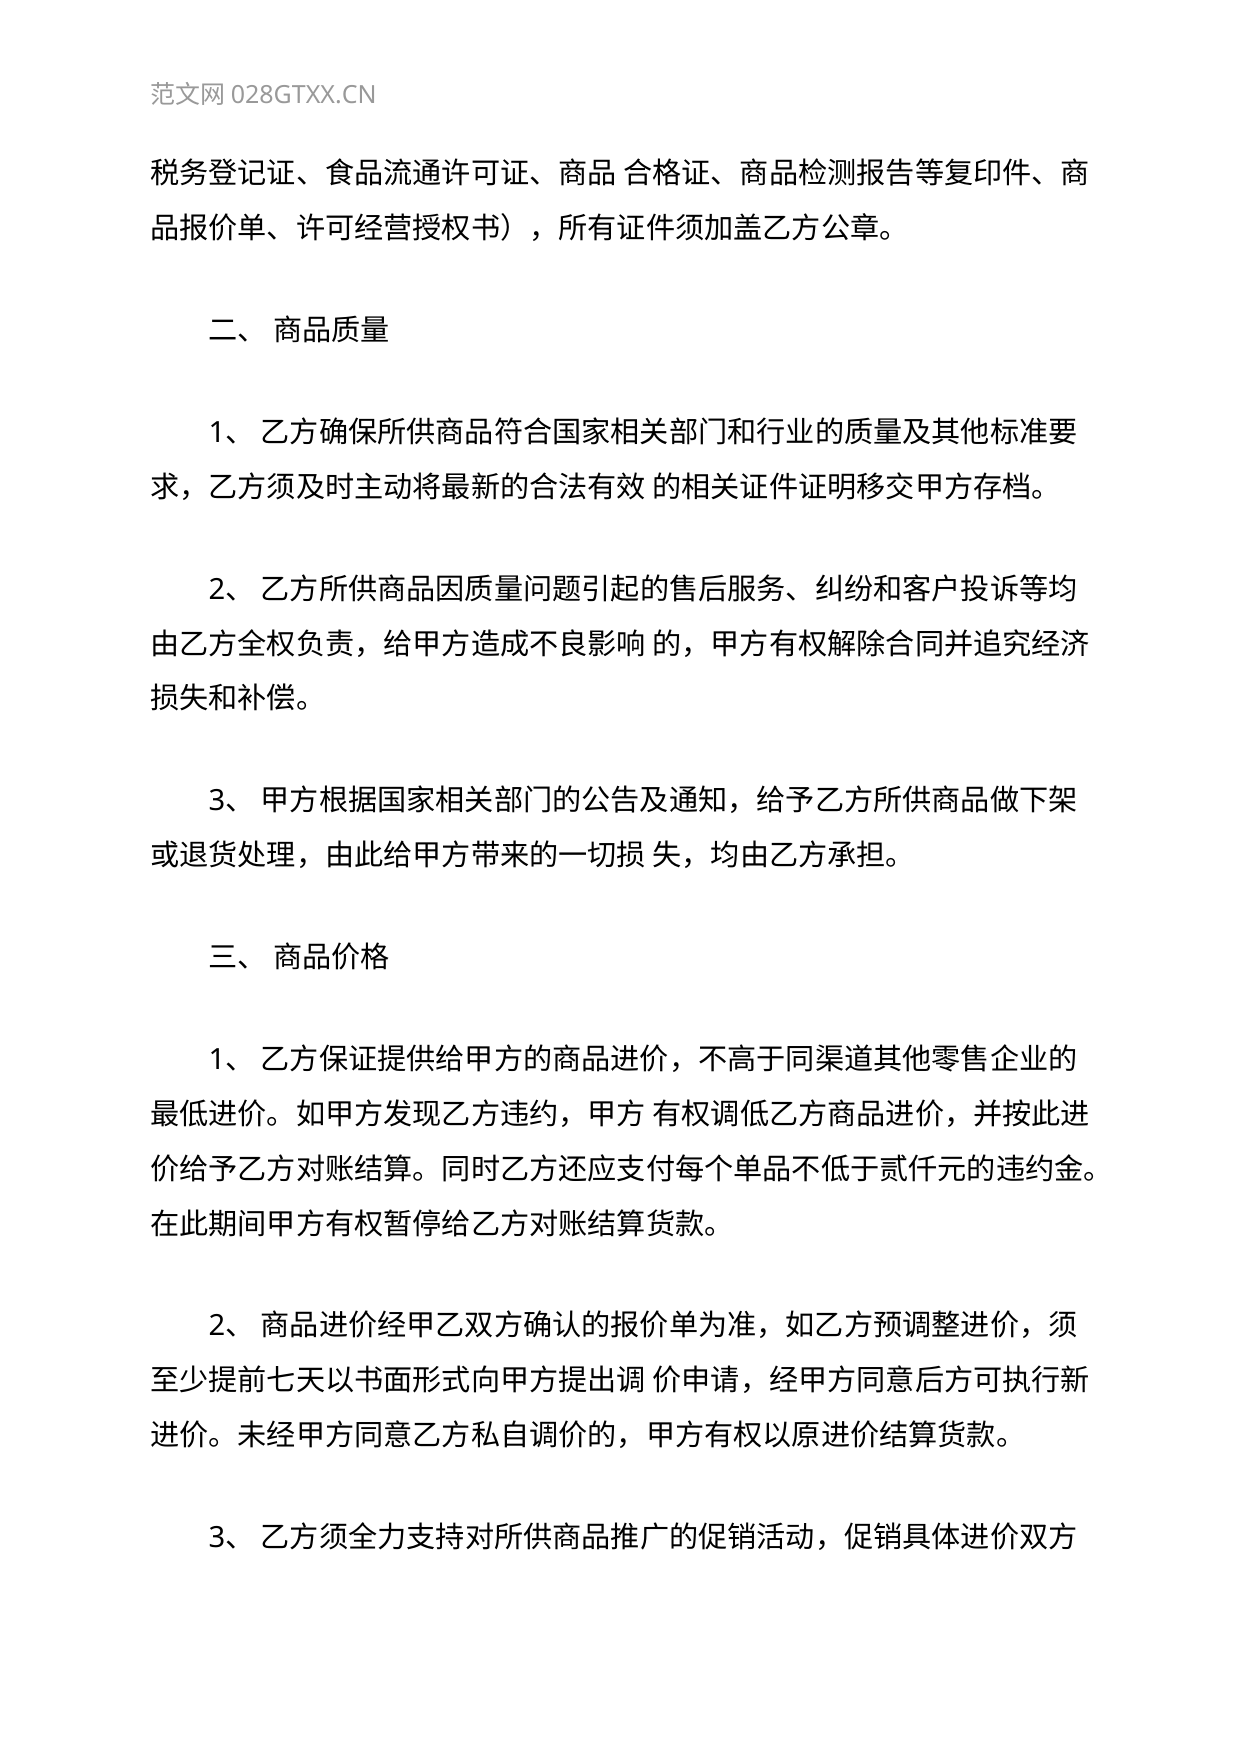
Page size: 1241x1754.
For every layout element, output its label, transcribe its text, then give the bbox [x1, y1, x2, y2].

text 2、 乙方所供商品因质量问题引起的售后服务、纠纷和客户投诉等均由乙方全权负责，给甲方造成不良影响 的，甲方有权解除合同并追究经济损失和补偿。 [150, 565, 1090, 717]
text 1、 乙方确保所供商品符合国家相关部门和行业的质量及其他标准要求，乙方须及时主动将最新的合法有效 的相关证件证明移交甲方存档。 [150, 408, 1090, 506]
text 3、 甲方根据国家相关部门的公告及通知，给予乙方所供商品做下架或退货处理，由此给甲方带来的一切损 失，均由乙方承担。 [150, 777, 1090, 874]
text 二、 商品质量 [150, 307, 1090, 349]
text 1、 乙方保证提供给甲方的商品进价，不高于同渠道其他零售企业的最低进价。如甲方发现乙方违约，甲方 有权调低乙方商品进价，并按此进价给予乙方对账结算。同时乙方还应支付每个单品不低于贰仟元的违约金。在此期间甲方有权暂停给乙方对账结算货款。 [150, 1035, 1090, 1242]
text 2、 商品进价经甲乙双方确认的报价单为准，如乙方预调整进价，须至少提前七天以书面形式向甲方提出调 价申请，经甲方同意后方可执行新进价。未经甲方同意乙方私自调价的，甲方有权以原进价结算货款。 [150, 1302, 1090, 1454]
text 三、 商品价格 [150, 934, 1090, 976]
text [150, 1514, 1090, 1556]
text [150, 150, 1090, 247]
